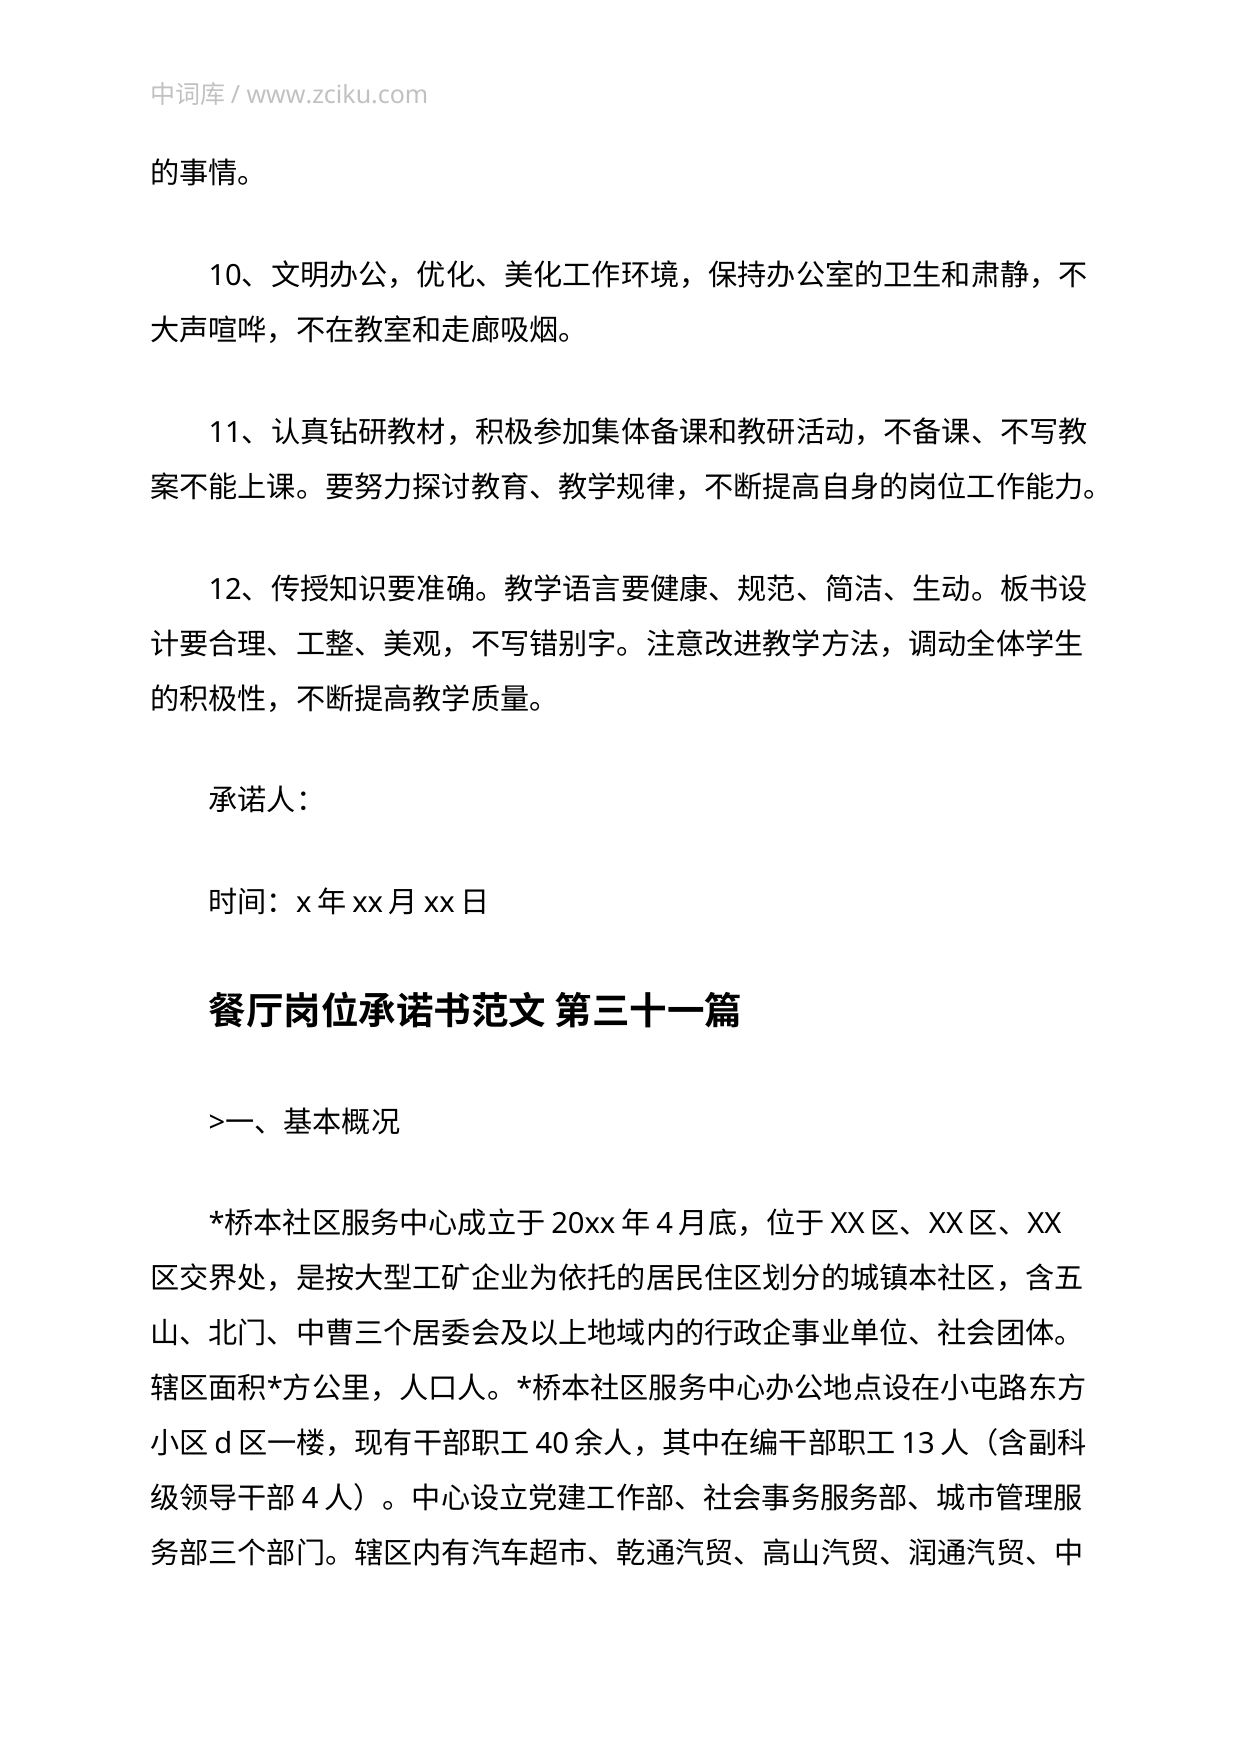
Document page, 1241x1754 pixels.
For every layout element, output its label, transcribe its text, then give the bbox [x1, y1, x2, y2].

text 11、认真钻研教材，积极参加集体备课和教研活动，不备课、不写教案不能上课。要努力探讨教育、教学规律，不断提高自身的岗位工作能力。 [150, 408, 1090, 506]
text 承诺人： [150, 777, 1090, 819]
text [150, 1200, 1090, 1572]
text 时间：x年xx月xx日 [150, 879, 1090, 921]
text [150, 150, 1090, 192]
text >一、基本概况 [150, 1098, 1090, 1141]
text 餐厅岗位承诺书范文 第三十一篇 [150, 981, 1090, 1035]
text 12、传授知识要准确。教学语言要健康、规范、简洁、生动。板书设计要合理、工整、美观，不写错别字。注意改进教学方法，调动全体学生的积极性，不断提高教学质量。 [150, 565, 1090, 717]
text 10、文明办公，优化、美化工作环境，保持办公室的卫生和肃静，不大声喧哗，不在教室和走廊吸烟。 [150, 252, 1090, 349]
